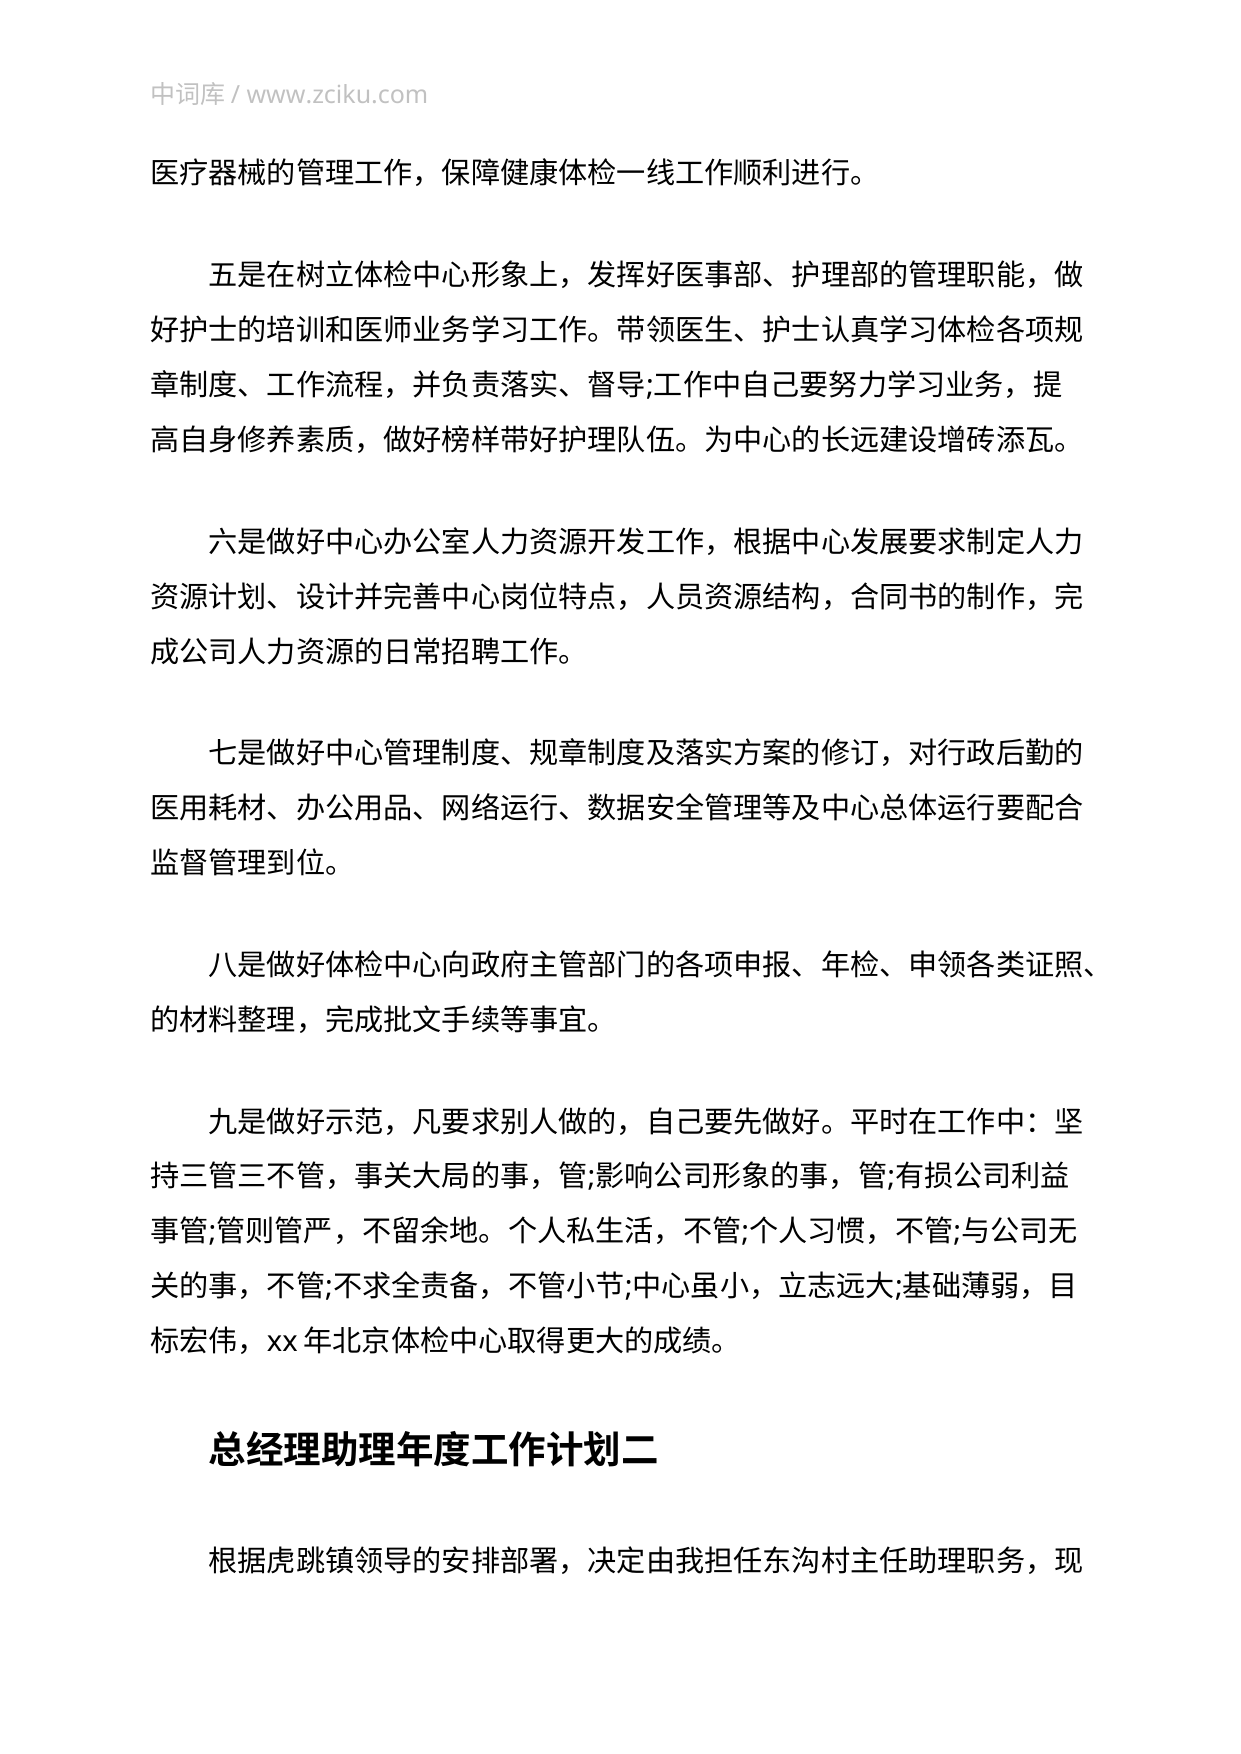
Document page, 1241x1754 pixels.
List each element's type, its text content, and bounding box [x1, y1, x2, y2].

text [150, 150, 1090, 192]
text 五是在树立体检中心形象上，发挥好医事部、护理部的管理职能，做好护士的培训和医师业务学习工作。带领医生、护士认真学习体检各项规章制度、工作流程，并负责落实、督导;工作中自己要努力学习业务，提高自身修养素质，做好榜样带好护理队伍。为中心的长远建设增砖添瓦。 [150, 252, 1090, 459]
text 六是做好中心办公室人力资源开发工作，根据中心发展要求制定人力资源计划、设计并完善中心岗位特点，人员资源结构，合同书的制作，完成公司人力资源的日常招聘工作。 [150, 518, 1090, 670]
text 七是做好中心管理制度、规章制度及落实方案的修订，对行政后勤的医用耗材、办公用品、网络运行、数据安全管理等及中心总体运行要配合监督管理到位。 [150, 730, 1090, 882]
text 九是做好示范，凡要求别人做的，自己要先做好。平时在工作中：坚持三管三不管，事关大局的事，管;影响公司形象的事，管;有损公司利益事管;管则管严，不留余地。个人私生活，不管;个人习惯，不管;与公司无关的事，不管;不求全责备，不管小节;中心虽小，立志远大;基础薄弱，目标宏伟，xx年北京体检中心取得更大的成绩。 [150, 1098, 1090, 1360]
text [150, 1537, 1090, 1580]
text 总经理助理年度工作计划二 [150, 1420, 1090, 1474]
text 八是做好体检中心向政府主管部门的各项申报、年检、申领各类证照、的材料整理，完成批文手续等事宜。 [150, 941, 1090, 1039]
